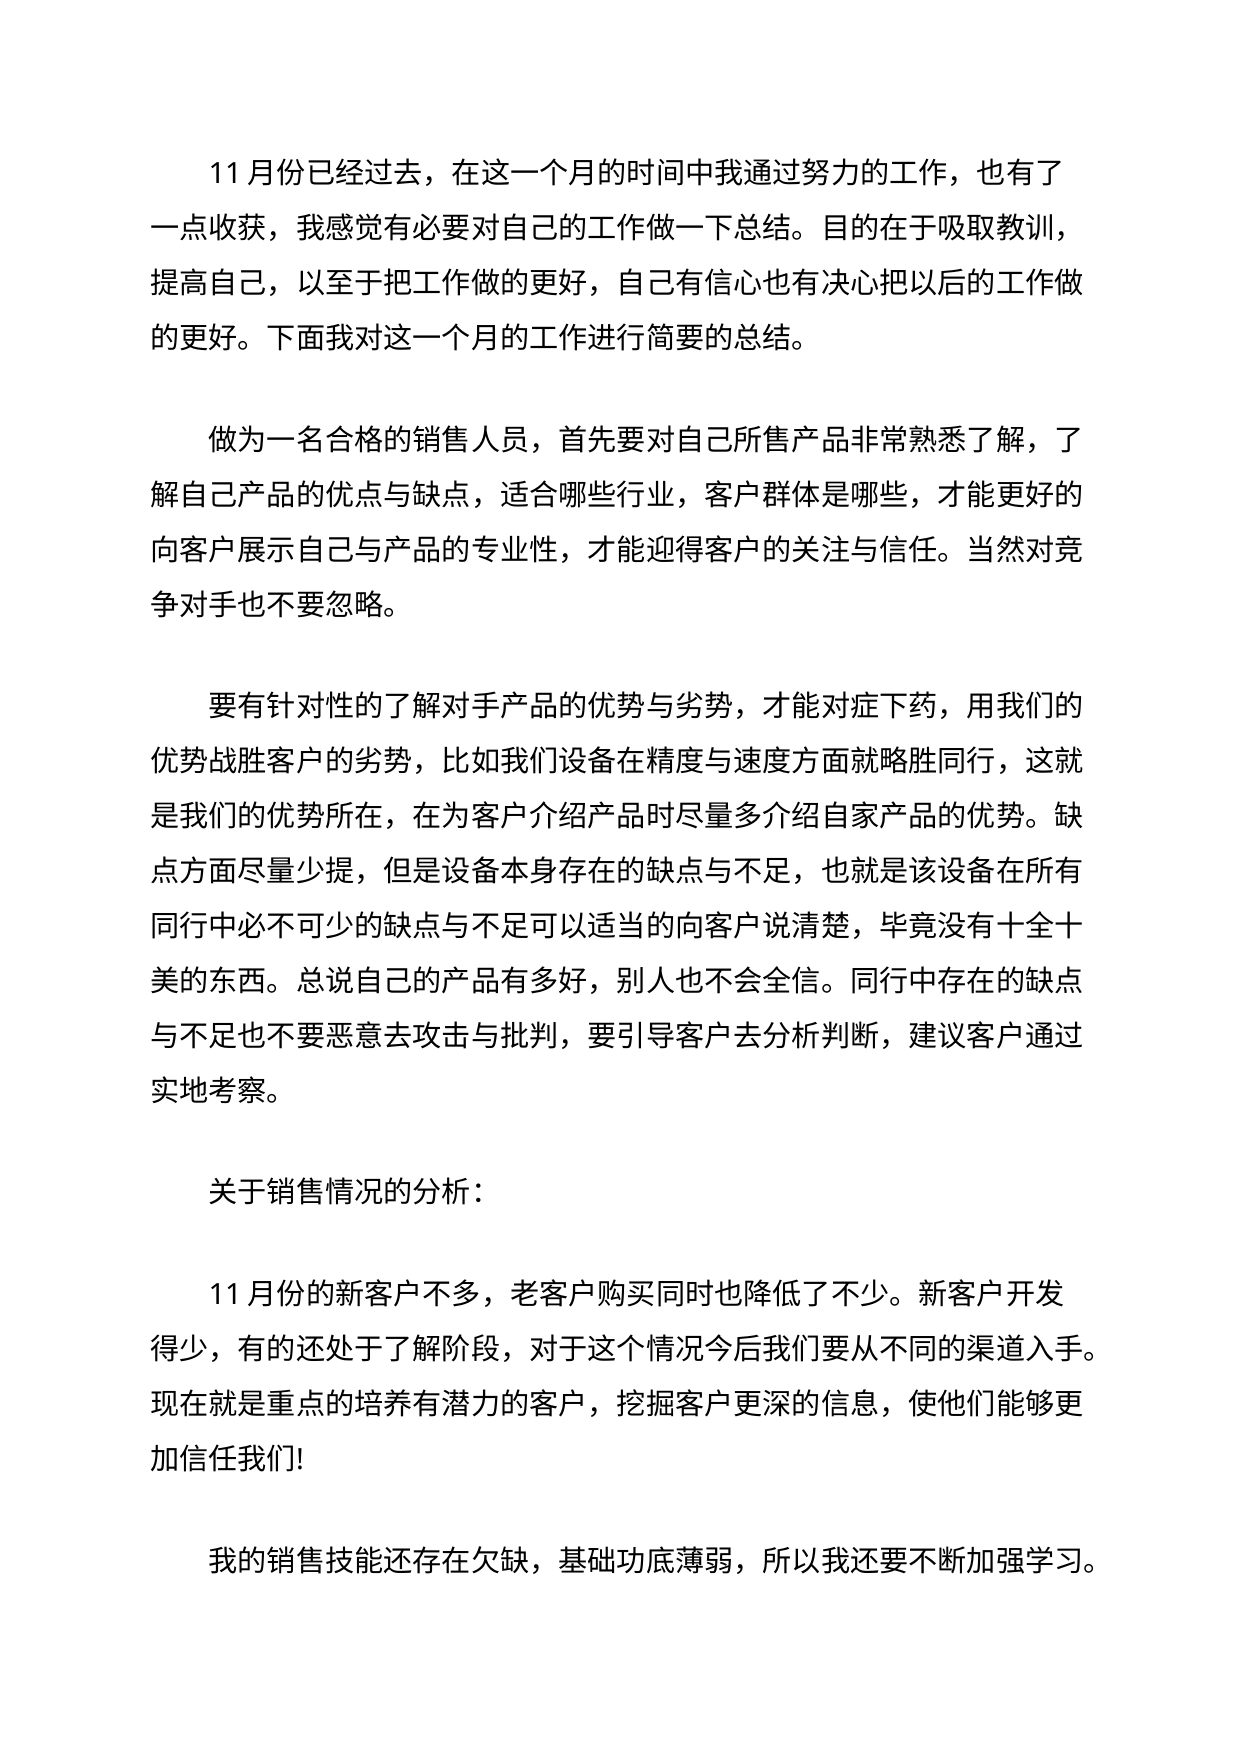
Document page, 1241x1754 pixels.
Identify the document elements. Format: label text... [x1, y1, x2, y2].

text 做为一名合格的销售人员，首先要对自己所售产品非常熟悉了解，了解自己产品的优点与缺点，适合哪些行业，客户群体是哪些，才能更好的向客户展示自己与产品的专业性，才能迎得客户的关注与信任。当然对竞争对手也不要忽略。 [150, 417, 1090, 623]
text 关于销售情况的分析： [150, 1169, 1090, 1211]
text 要有针对性的了解对手产品的优势与劣势，才能对症下药，用我们的优势战胜客户的劣势，比如我们设备在精度与速度方面就略胜同行，这就是我们的优势所在，在为客户介绍产品时尽量多介绍自家产品的优势。缺点方面尽量少提，但是设备本身存在的缺点与不足，也就是该设备在所有同行中必不可少的缺点与不足可以适当的向客户说清楚，毕竟没有十全十美的东西。总说自己的产品有多好，别人也不会全信。同行中存在的缺点与不足也不要恶意去攻击与批判，要引导客户去分析判断，建议客户通过实地考察。 [150, 683, 1090, 1109]
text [150, 1538, 1090, 1580]
text 11月份已经过去，在这一个月的时间中我通过努力的工作，也有了一点收获，我感觉有必要对自己的工作做一下总结。目的在于吸取教训，提高自己，以至于把工作做的更好，自己有信心也有决心把以后的工作做的更好。下面我对这一个月的工作进行简要的总结。 [150, 150, 1090, 357]
text 11月份的新客户不多，老客户购买同时也降低了不少。新客户开发得少，有的还处于了解阶段，对于这个情况今后我们要从不同的渠道入手。现在就是重点的培养有潜力的客户，挖掘客户更深的信息，使他们能够更加信任我们! [150, 1271, 1090, 1478]
